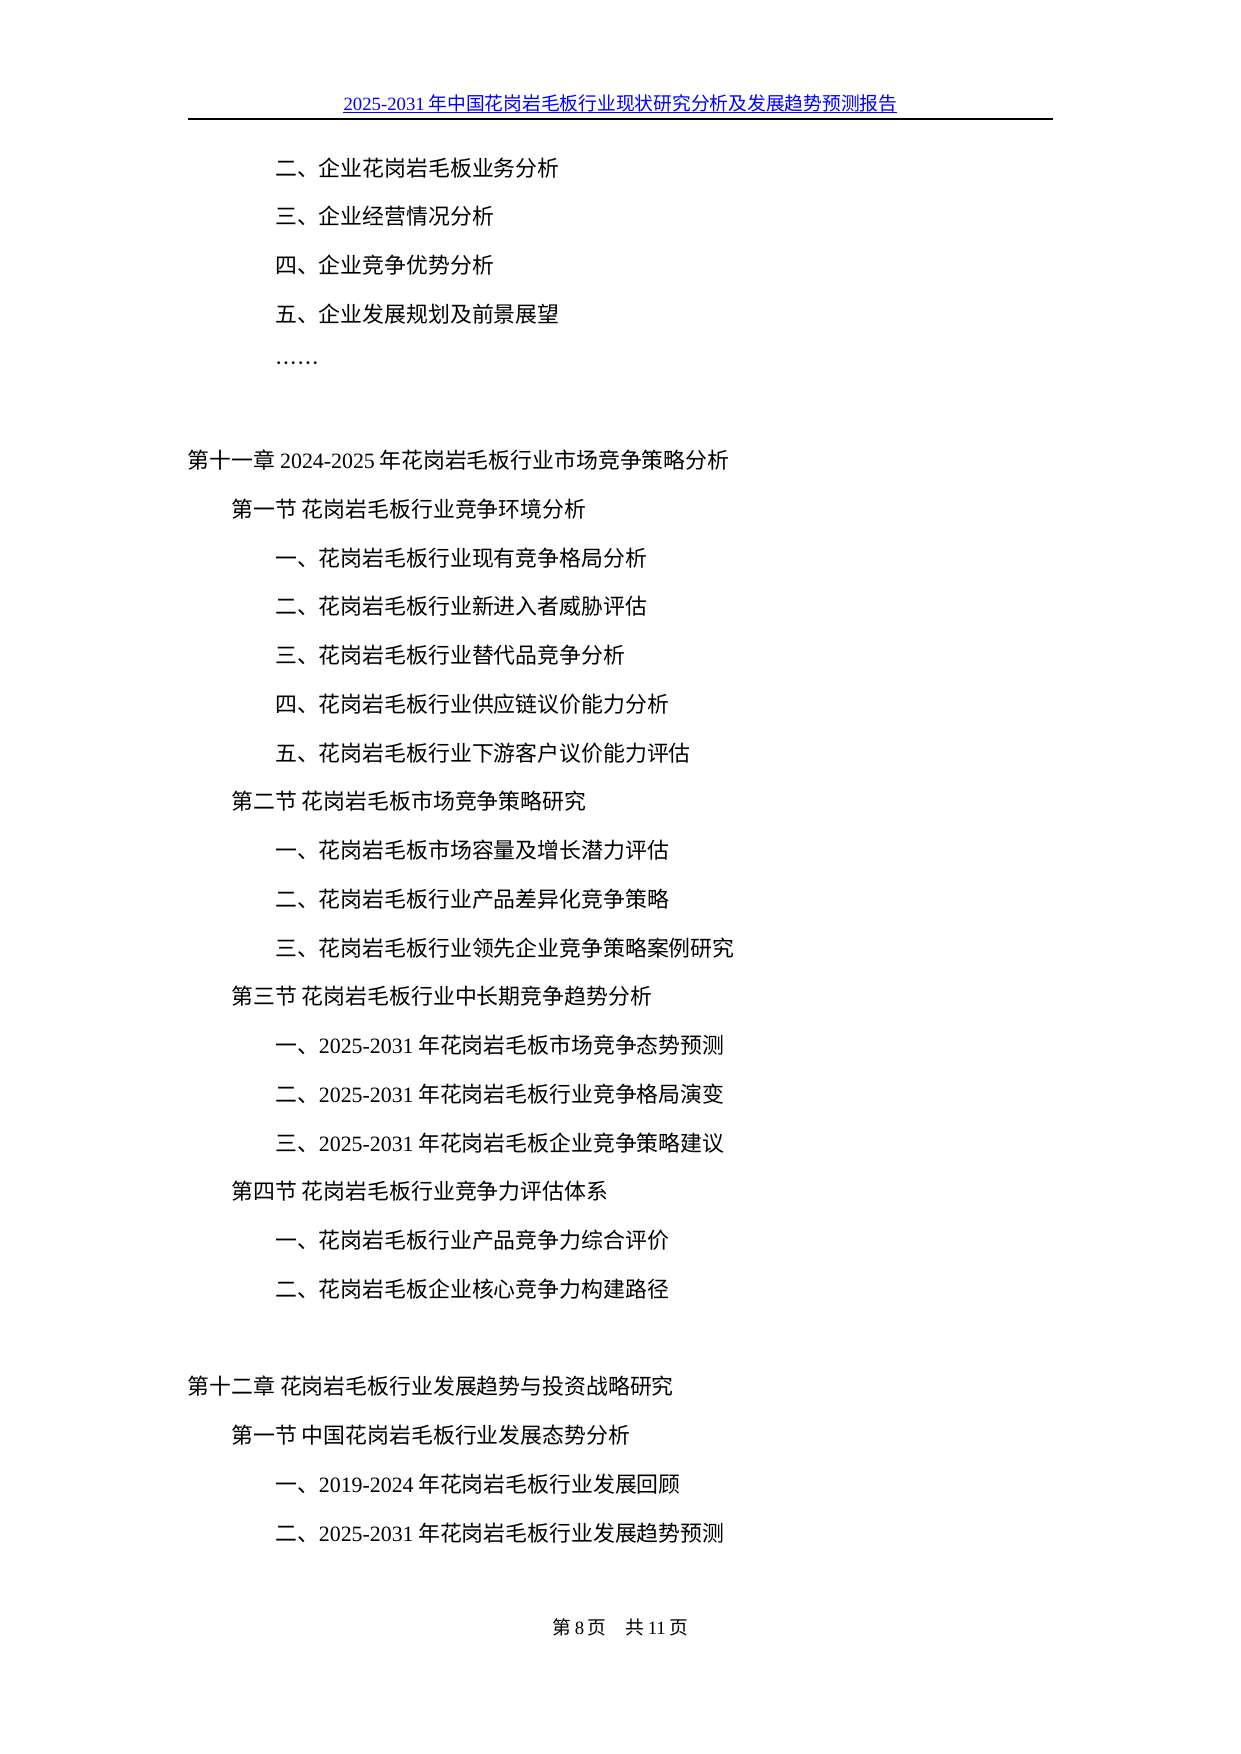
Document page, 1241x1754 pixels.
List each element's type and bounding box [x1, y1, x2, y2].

text [187, 150, 1053, 1548]
